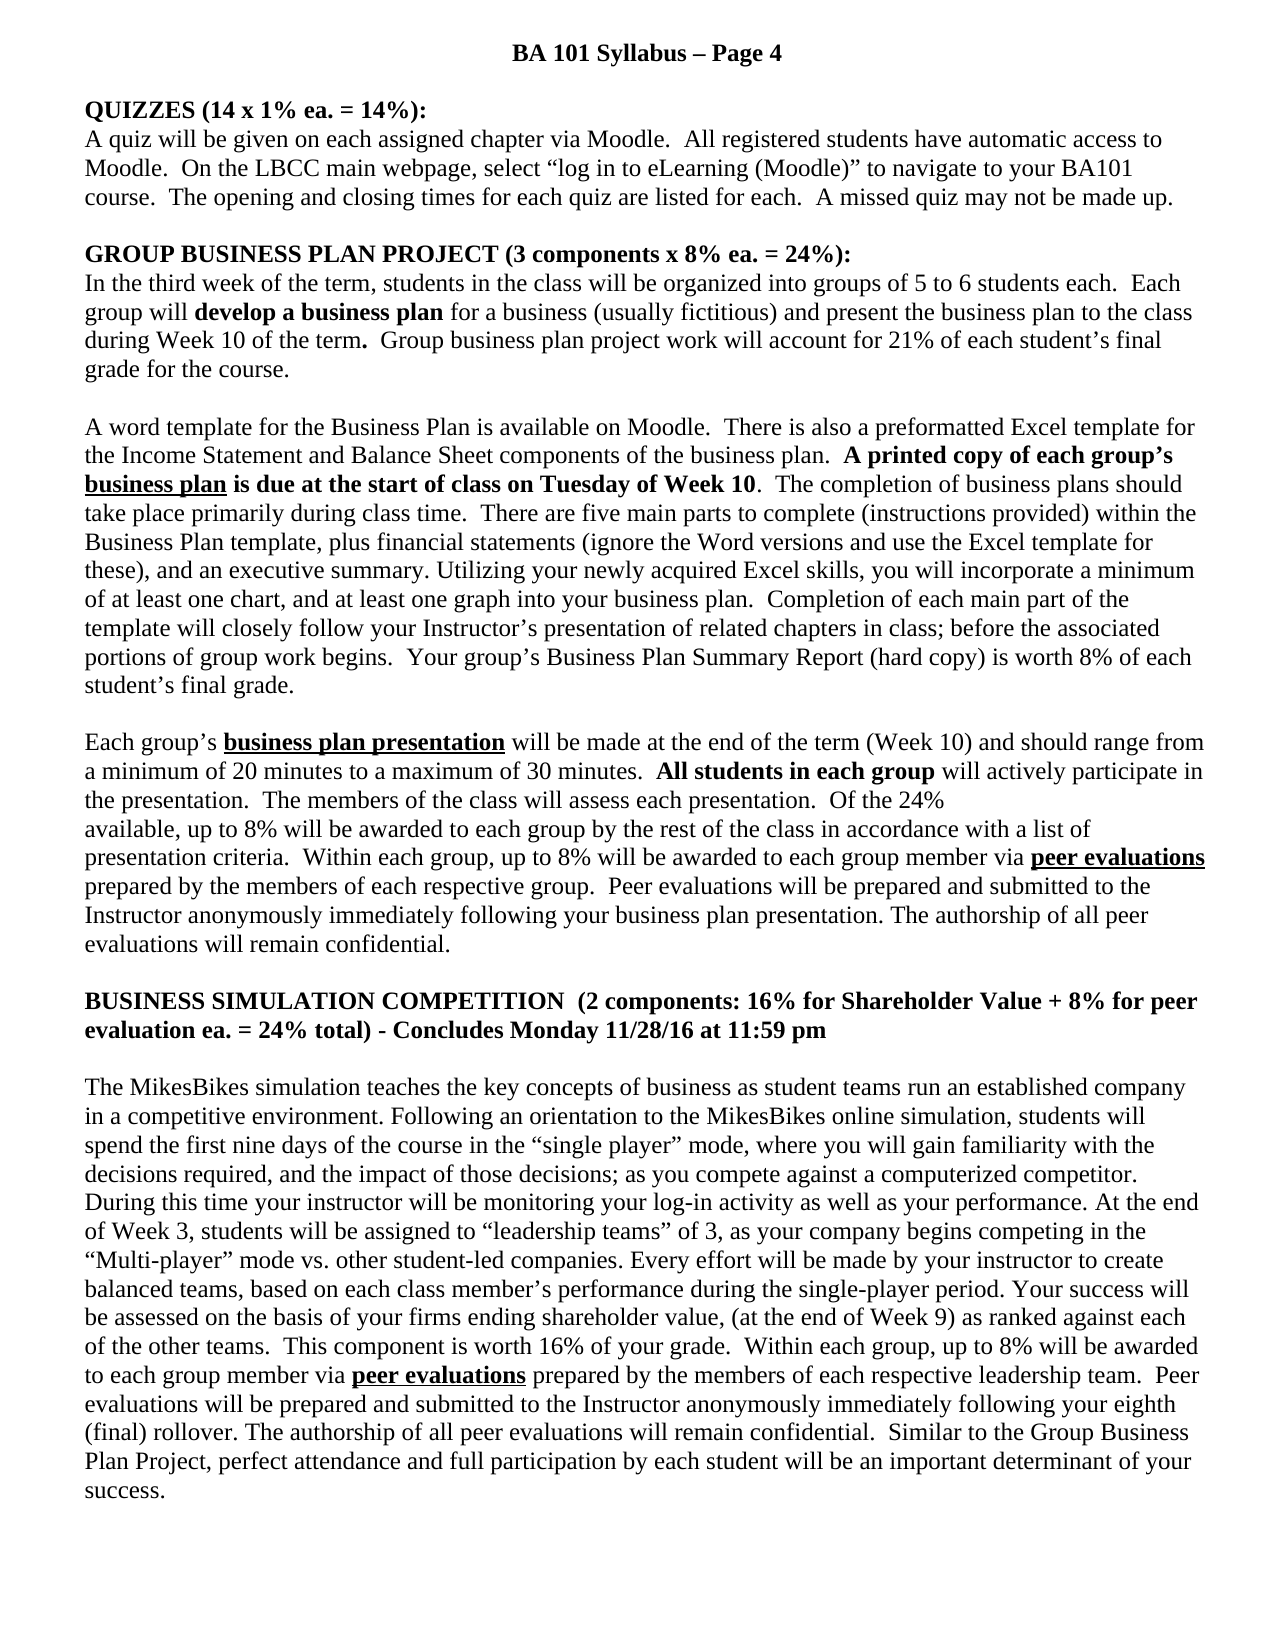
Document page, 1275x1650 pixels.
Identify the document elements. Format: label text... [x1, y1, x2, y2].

text Each group’s business plan presentation will be made at the end of the term (Week 10) and should range from a minimum of 20 minutes to a maximum of 30 minutes. All students in each group will actively participate in the presentation. The members of the class will assess each presentation. Of the 24% [84, 727, 1209, 814]
text BUSINESS SIMULATION COMPETITION (2 components: 16% for Shareholder Value + 8% for peer evaluation ea. = 24% total) - Concludes Monday 11/28/16 at 11:59 pm [84, 986, 1209, 1044]
text BA 101 Syllabus – Page 4 [84, 38, 1209, 67]
text In the third week of the term, students in the class will be organized into groups of 5 to 6 students each. Each group will develop a business plan for a business (usually fictitious) and present the business plan to the class during Week 10 of the term. Group business plan project work will account for 21% of each student’s final grade for the course. [84, 268, 1209, 383]
text A quiz will be given on each assigned chapter via Moodle. All registered students have automatic access to Moodle. On the LBCC main webpage, select “log in to eLearning (Moodle)” to navigate to your BA101 course. The opening and closing times for each quiz are listed for each. A missed quiz may not be made up. [84, 124, 1209, 211]
text The MikesBikes simulation teaches the key concepts of business as student teams run an established company in a competitive environment. Following an orientation to the MikesBikes online simulation, students will spend the first nine days of the course in the “single player” mode, where you will gain familiarity with the decisions required, and the impact of those decisions; as you compete against a computerized competitor. During this time your instructor will be monitoring your log-in activity as well as your performance. At the end of Week 3, students will be assigned to “leadership teams” of 3, as your company begins competing in the “Multi-player” mode vs. other student-led companies. Every effort will be made by your instructor to create balanced teams, based on each class member’s performance during the single-player period. Your success will be assessed on the basis of your firms ending shareholder value, (at the end of Week 9) as ranked against each of the other teams. This component is worth 16% of your grade. Within each group, up to 8% will be awarded to each group member via peer evaluations prepared by the members of each respective leadership team. Peer evaluations will be prepared and submitted to the Instructor anonymously immediately following your eighth (final) rollover. The authorship of all peer evaluations will remain confidential. Similar to the Group Business Plan Project, perfect attendance and full participation by each student will be an important determinant of your success. [84, 1072, 1209, 1504]
text A word template for the Business Plan is available on Moodle. There is also a preformatted Excel template for the Income Statement and Balance Sheet components of the business plan. A printed copy of each group’s business plan is due at the start of class on Tuesday of Week 10. The completion of business plans should take place primarily during class time. There are five main parts to complete (instructions provided) within the Business Plan template, plus financial statements (ignore the Word versions and use the Excel template for these), and an executive summary. Utilizing your newly acquired Excel skills, you will incorporate a minimum of at least one chart, and at least one graph into your business plan. Completion of each main part of the template will closely follow your Instructor’s presentation of related chapters in class; before the associated portions of group work begins. Your group’s Business Plan Summary Report (hard copy) is worth 8% of each student’s final grade. [84, 412, 1209, 699]
text GROUP BUSINESS PLAN PROJECT (3 components x 8% ea. = 24%): [84, 239, 1209, 268]
text available, up to 8% will be awarded to each group by the rest of the class in accordance with a list of presentation criteria. Within each group, up to 8% will be awarded to each group member via peer evaluations prepared by the members of each respective group. Peer evaluations will be prepared and submitted to the Instructor anonymously immediately following your business plan presentation. The authorship of all peer evaluations will remain confidential. [84, 814, 1209, 957]
text QUIZZES (14 x 1% ea. = 14%): [84, 96, 1209, 124]
